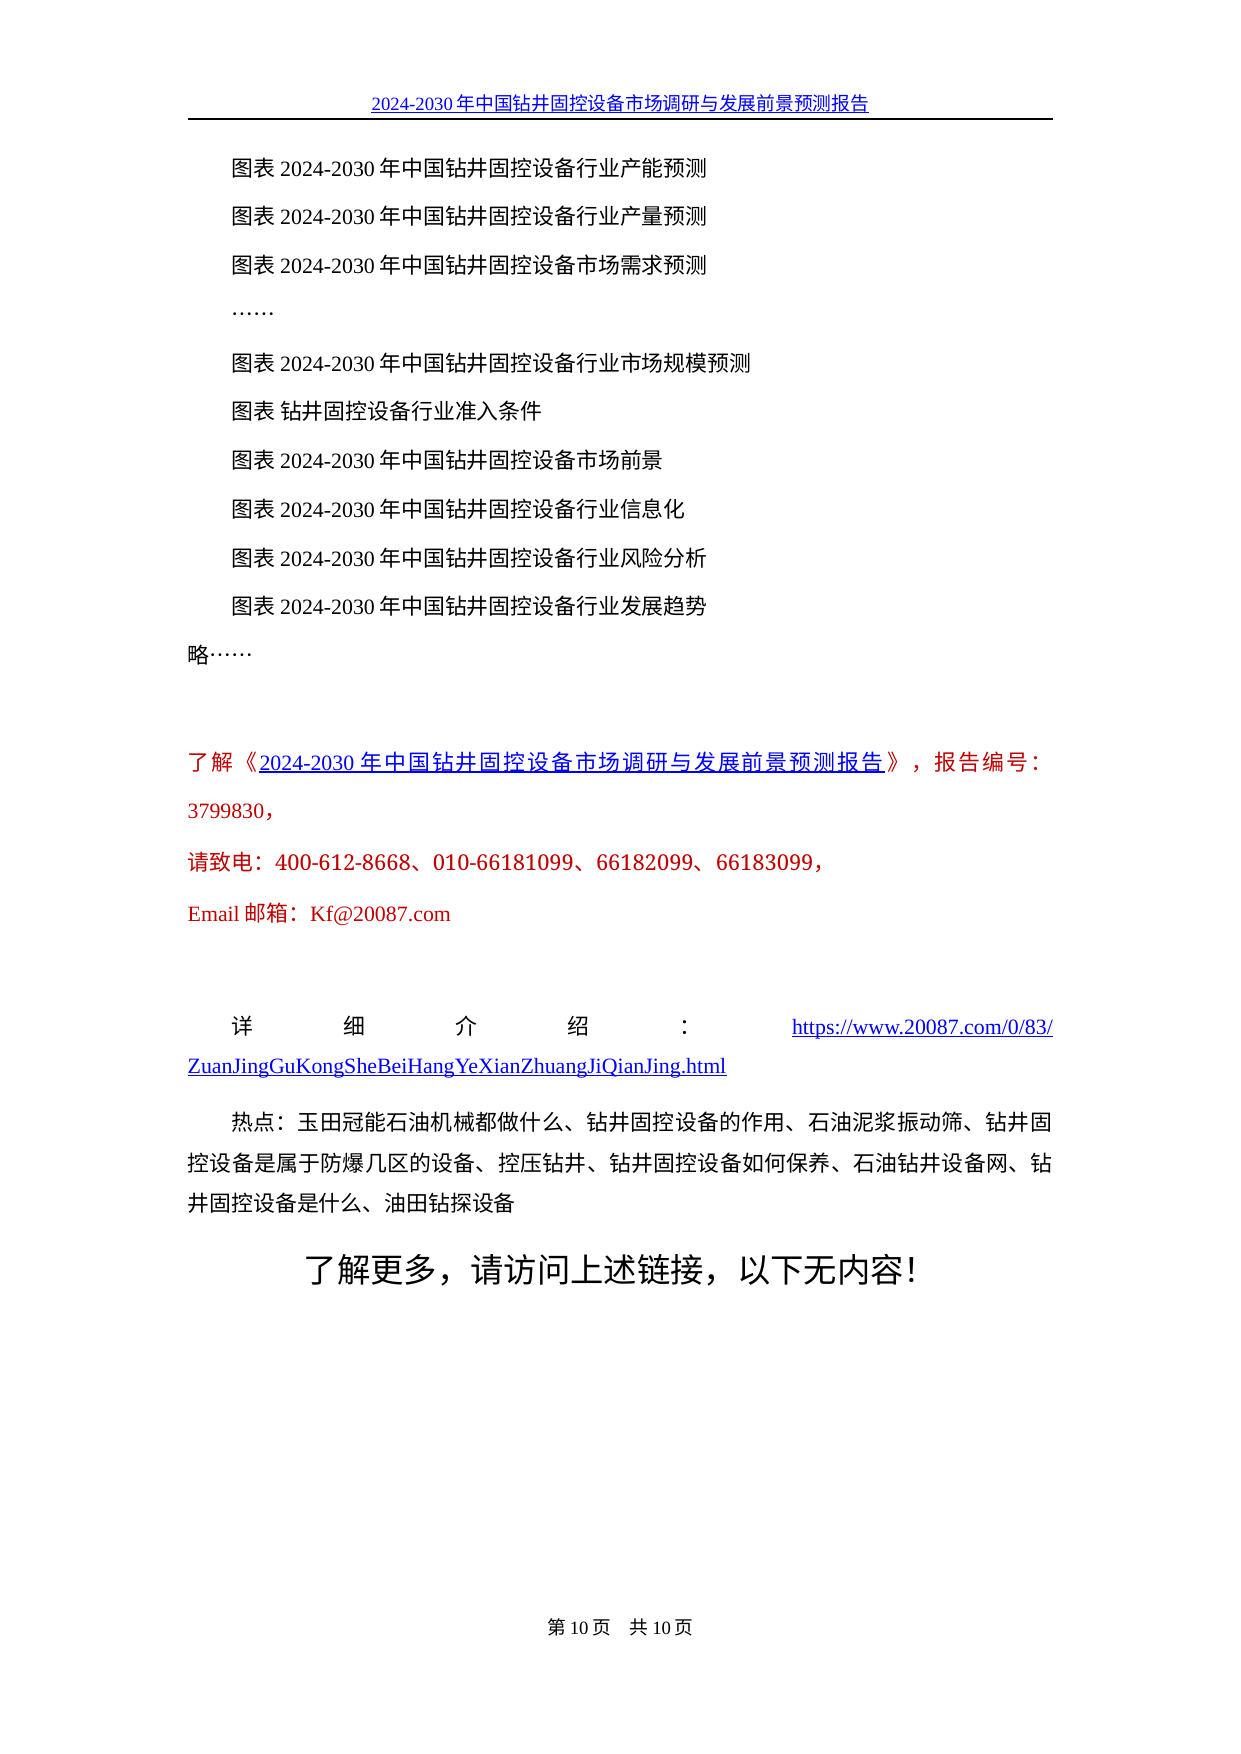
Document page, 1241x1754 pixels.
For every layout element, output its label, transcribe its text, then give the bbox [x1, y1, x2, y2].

text Email邮箱：Kf@20087.com [187, 896, 1053, 928]
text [187, 150, 1053, 670]
text 热点：玉田冠能石油机械都做什么、钻井固控设备的作用、石油泥浆振动筛、钻井固控设备是属于防爆几区的设备、控压钻井、钻井固控设备如何保养、石油钻井设备网、钻井固控设备是什么、油田钻探设备 [187, 1104, 1053, 1218]
text 请致电：400-612-8668、010-66181099、66182099、66183099， [187, 844, 1053, 877]
text 详细介绍：https://www.20087.com/0/83/ZuanJingGuKongSheBeiHangYeXianZhuangJiQianJing.html [187, 1009, 1053, 1082]
text 了解《2024-2030年中国钻井固控设备市场调研与发展前景预测报告》，报告编号：3799830， [187, 744, 1053, 825]
title 了解更多，请访问上述链接，以下无内容！ [187, 1236, 1053, 1301]
